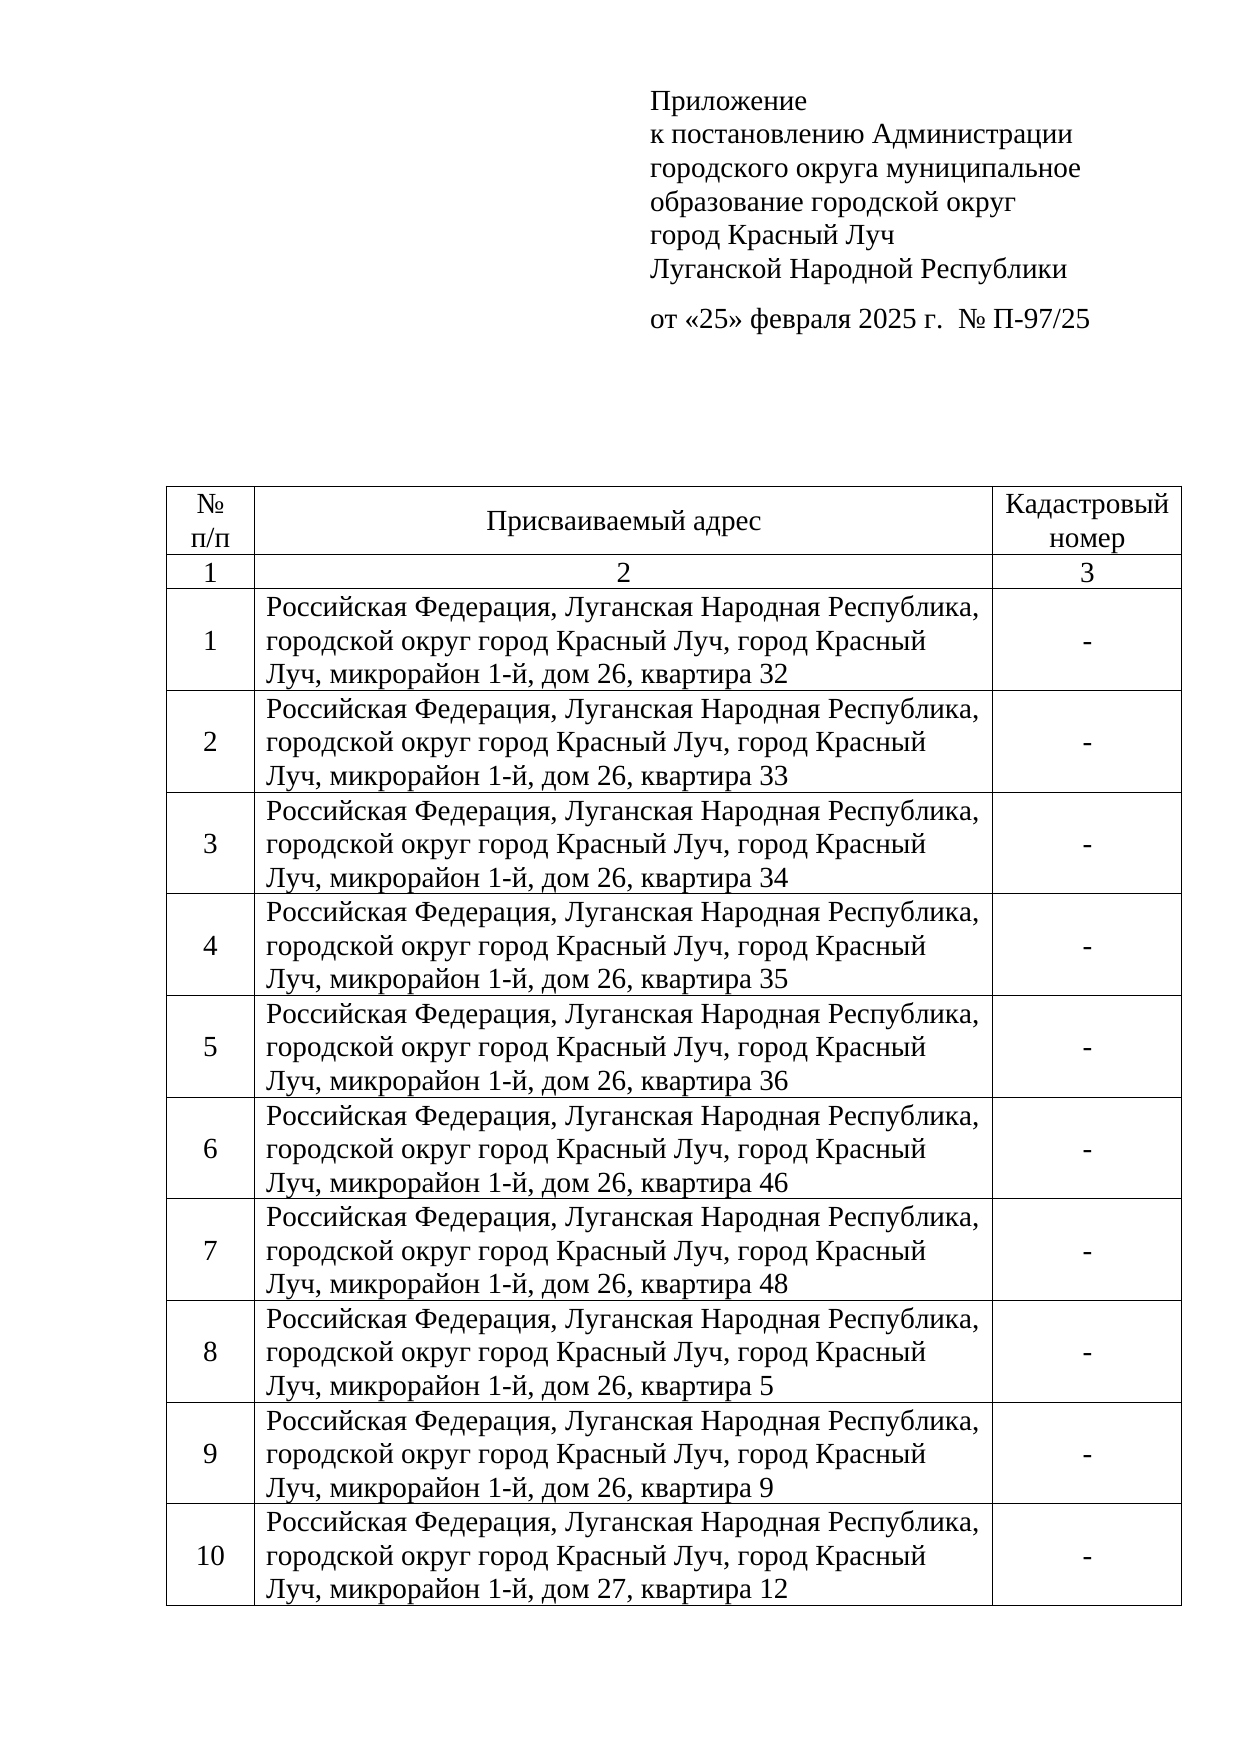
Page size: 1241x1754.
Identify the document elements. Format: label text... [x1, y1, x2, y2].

table_cell - [993, 996, 1181, 1097]
table_cell 1 [167, 555, 254, 588]
table_cell 5 [167, 996, 254, 1097]
table_cell - [993, 1301, 1181, 1402]
table_cell Российская Федерация, Луганская Народная Республика, городской округ город Красный Луч, город Красный Луч, микрорайон 1-й, дом 26, квартира 32 [255, 589, 992, 690]
table_cell Российская Федерация, Луганская Народная Республика, городской округ город Красный Луч, город Красный Луч, микрорайон 1-й, дом 26, квартира 36 [255, 996, 992, 1097]
text город Красный Луч [650, 217, 1181, 251]
table_cell - [993, 793, 1181, 893]
table_cell - [993, 1199, 1181, 1300]
table_cell 2 [167, 691, 254, 792]
table_cell Российская Федерация, Луганская Народная Республика, городской округ город Красный Луч, город Красный Луч, микрорайон 1-й, дом 26, квартира 48 [255, 1199, 992, 1300]
table_header Присваиваемый адрес [255, 487, 992, 554]
text к постановлению Администрации [650, 117, 1181, 150]
table_cell 3 [993, 555, 1181, 588]
table_cell 8 [167, 1301, 254, 1402]
text городского округа муниципальное [650, 150, 1181, 184]
text образование городской округ [650, 184, 1181, 217]
table_header № п/п [167, 487, 254, 554]
table_cell 9 [167, 1403, 254, 1503]
text Приложение [650, 83, 1181, 117]
table_cell 4 [167, 894, 254, 995]
table_cell Российская Федерация, Луганская Народная Республика, городской округ город Красный Луч, город Красный Луч, микрорайон 1-й, дом 26, квартира 9 [255, 1403, 992, 1503]
text от «25» февраля 2025 г. № П-97/25 [650, 301, 1181, 335]
table_cell Российская Федерация, Луганская Народная Республика, городской округ город Красный Луч, город Красный Луч, микрорайон 1-й, дом 26, квартира 46 [255, 1098, 992, 1198]
text Луганской Народной Республики [650, 251, 1181, 284]
table_cell - [993, 1098, 1181, 1198]
table_cell - [993, 1403, 1181, 1503]
table_cell Российская Федерация, Луганская Народная Республика, городской округ город Красный Луч, город Красный Луч, микрорайон 1-й, дом 26, квартира 34 [255, 793, 992, 893]
table_cell - [993, 1504, 1181, 1605]
table_cell - [993, 691, 1181, 792]
table_cell 1 [167, 589, 254, 690]
table_cell 3 [167, 793, 254, 893]
table_cell 6 [167, 1098, 254, 1198]
table_cell - [993, 894, 1181, 995]
table_header Кадастровый номер [993, 487, 1181, 554]
table_cell 10 [167, 1504, 254, 1605]
table_cell Российская Федерация, Луганская Народная Республика, городской округ город Красный Луч, город Красный Луч, микрорайон 1-й, дом 26, квартира 33 [255, 691, 992, 792]
table_cell Российская Федерация, Луганская Народная Республика, городской округ город Красный Луч, город Красный Луч, микрорайон 1-й, дом 27, квартира 12 [255, 1504, 992, 1605]
table_cell 7 [167, 1199, 254, 1300]
table_cell Российская Федерация, Луганская Народная Республика, городской округ город Красный Луч, город Красный Луч, микрорайон 1-й, дом 26, квартира 35 [255, 894, 992, 995]
table_cell 2 [255, 555, 992, 588]
table_cell - [993, 589, 1181, 690]
table_cell Российская Федерация, Луганская Народная Республика, городской округ город Красный Луч, город Красный Луч, микрорайон 1-й, дом 26, квартира 5 [255, 1301, 992, 1402]
